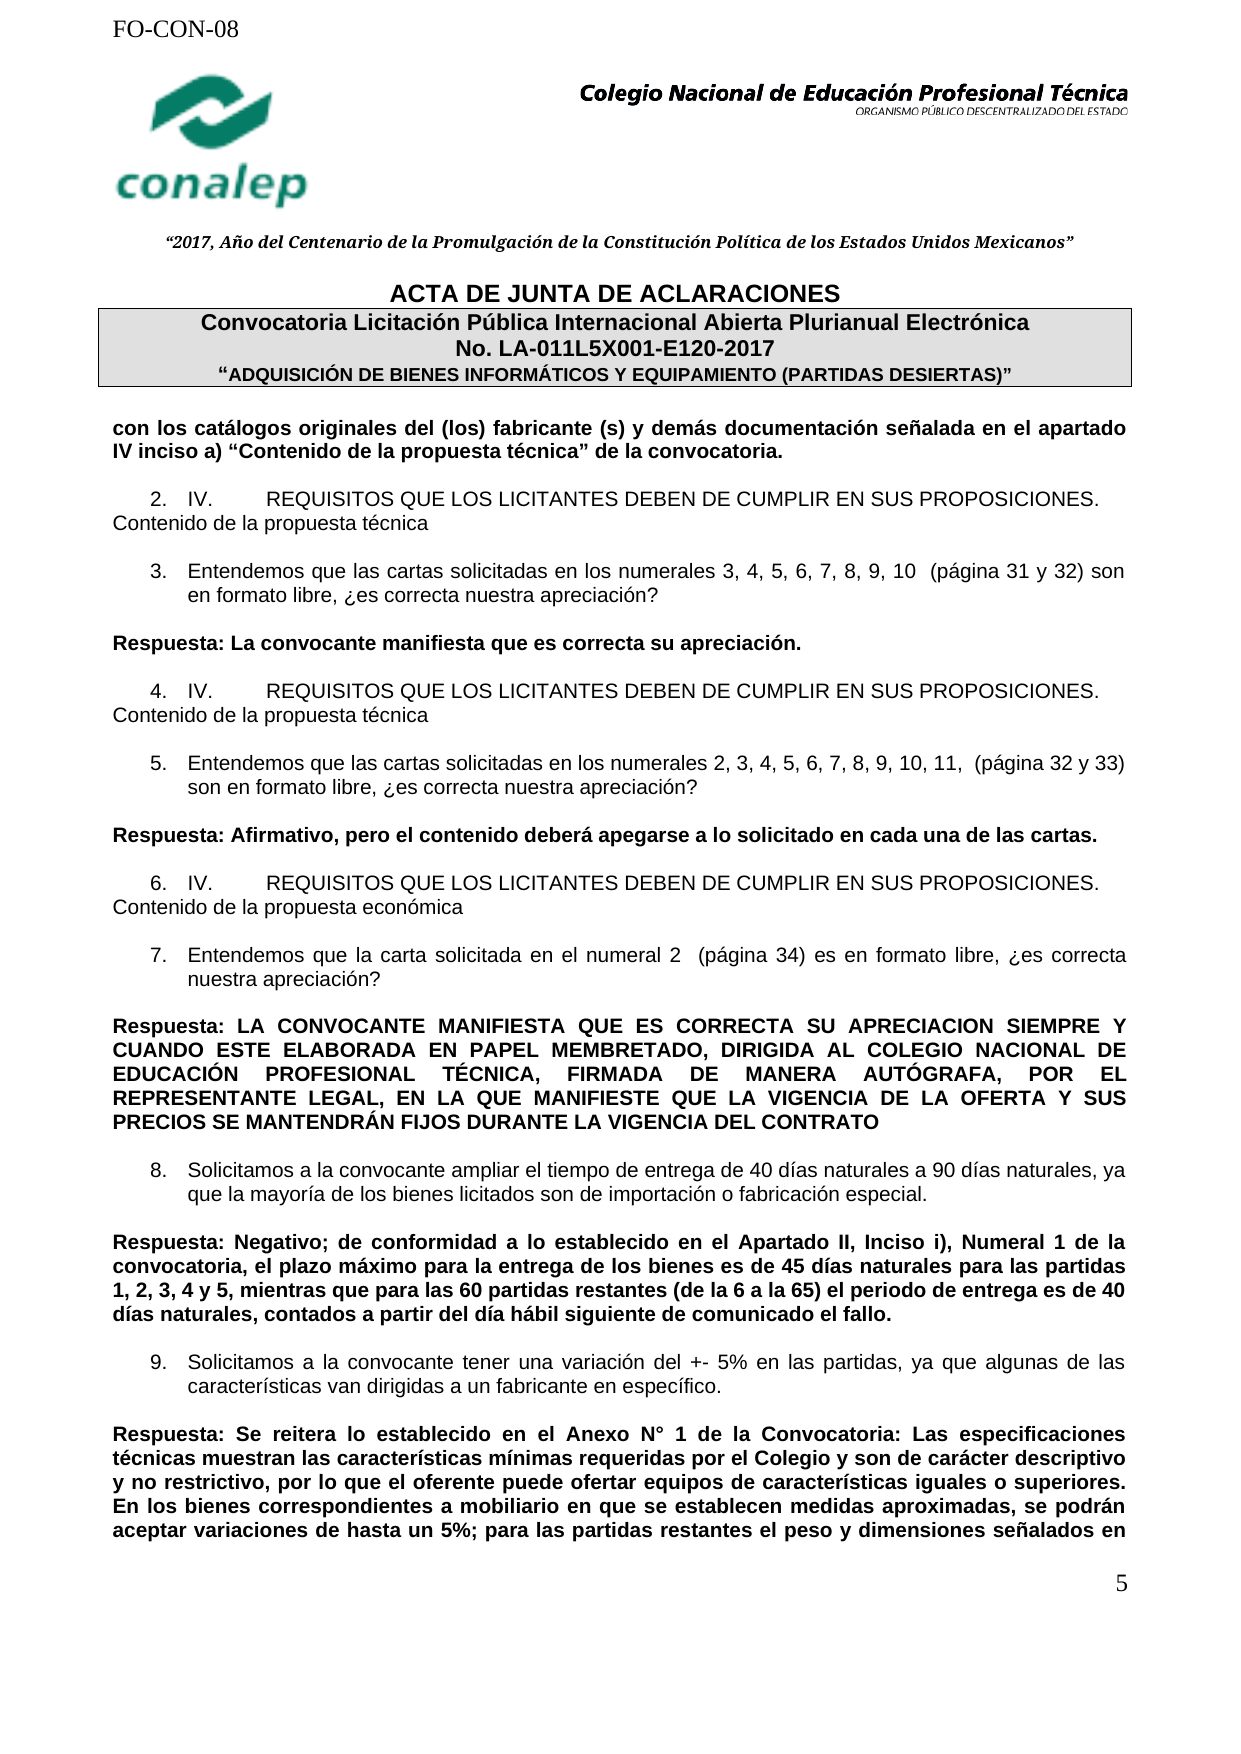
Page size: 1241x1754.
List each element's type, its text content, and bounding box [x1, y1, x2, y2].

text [112, 1422, 1128, 1541]
text Respuesta: La convocante manifiesta que es correcta su apreciación. [112, 631, 1128, 655]
list IV. REQUISITOS QUE LOS LICITANTES DEBEN DE CUMPLIR EN SUS PROPOSICIONES. [150, 487, 1128, 511]
text Contenido de la propuesta económica [112, 894, 1128, 918]
text Respuesta: Afirmativo, pero el contenido deberá apegarse a lo solicitado en cada una de las cartas. [112, 823, 1128, 847]
list IV. REQUISITOS QUE LOS LICITANTES DEBEN DE CUMPLIR EN SUS PROPOSICIONES. [150, 679, 1128, 703]
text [112, 415, 1128, 463]
list Solicitamos a la convocante tener una variación del +- 5% en las partidas, ya que algunas de las características van dirigidas a un fabricante en específico. [150, 1350, 1128, 1398]
list Entendemos que las cartas solicitadas en los numerales 2, 3, 4, 5, 6, 7, 8, 9, 10, 11, (página 32 y 33) son en formato libre, ¿es correcta nuestra apreciación? [150, 751, 1128, 799]
list Entendemos que las cartas solicitadas en los numerales 3, 4, 5, 6, 7, 8, 9, 10 (página 31 y 32) son en formato libre, ¿es correcta nuestra apreciación? [150, 559, 1128, 607]
picture [580, 83, 1128, 115]
list IV. REQUISITOS QUE LOS LICITANTES DEBEN DE CUMPLIR EN SUS PROPOSICIONES. [150, 871, 1128, 894]
list Solicitamos a la convocante ampliar el tiempo de entrega de 40 días naturales a 90 días naturales, ya que la mayoría de los bienes licitados son de importación o fabricación especial. [150, 1158, 1128, 1206]
list Entendemos que la carta solicitada en el numeral 2 (página 34) es en formato libre, ¿es correcta nuestra apreciación? [150, 942, 1128, 990]
text Respuesta: Negativo; de conformidad a lo establecido en el Apartado II, Inciso i), Numeral 1 de la convocatoria, el plazo máximo para la entrega de los bienes es de 45 días naturales para las partidas 1, 2, 3, 4 y 5, mientras que para las 60 partidas restantes (de la 6 a la 65) el periodo de entrega es de 40 días naturales, contados a partir del día hábil siguiente de comunicado el fallo. [112, 1230, 1128, 1326]
text Contenido de la propuesta técnica [112, 703, 1128, 727]
text Respuesta: LA CONVOCANTE MANIFIESTA QUE ES CORRECTA SU APRECIACION SIEMPRE Y CUANDO ESTE ELABORADA EN PAPEL MEMBRETADO, DIRIGIDA AL COLEGIO NACIONAL DE EDUCACIÓN PROFESIONAL TÉCNICA, FIRMADA DE MANERA AUTÓGRAFA, POR EL REPRESENTANTE LEGAL, EN LA QUE MANIFIESTE QUE LA VIGENCIA DE LA OFERTA Y SUS PRECIOS SE MANTENDRÁN FIJOS DURANTE LA VIGENCIA DEL CONTRATO [112, 1014, 1128, 1134]
text Contenido de la propuesta técnica [112, 511, 1128, 535]
